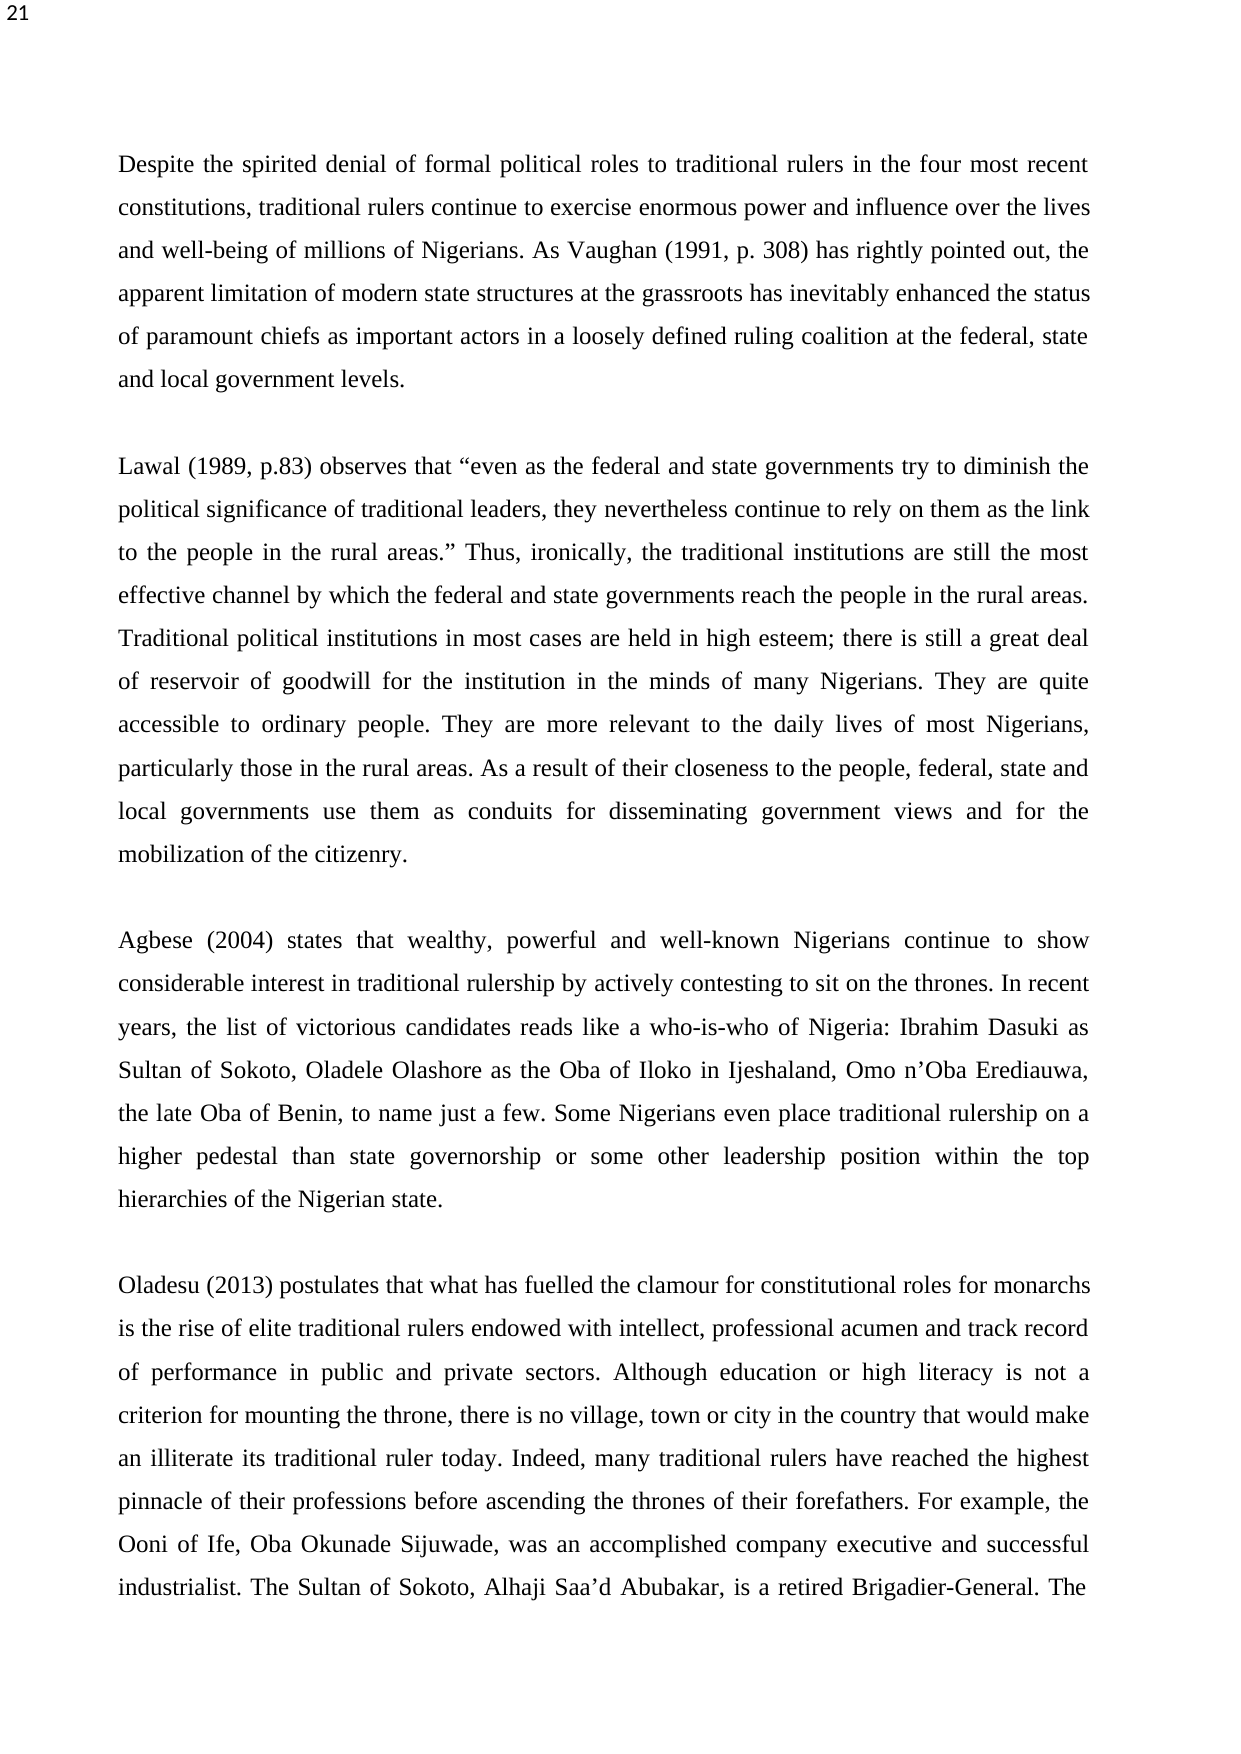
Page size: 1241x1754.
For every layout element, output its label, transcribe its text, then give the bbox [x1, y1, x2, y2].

text Despite the spirited denial of formal political roles to traditional rulers in the four most recent constitutions, traditional rulers continue to exercise enormous power and influence over the lives and well-being of millions of Nigerians. As Vaughan (1991, p. 308) has rightly pointed out, the apparent limitation of modern state structures at the grassroots has inevitably enhanced the status of paramount chiefs as important actors in a loosely defined ruling coalition at the federal, state and local government levels. [118, 149, 1090, 393]
text Lawal (1989, p.83) observes that “even as the federal and state governments try to diminish the political significance of traditional leaders, they nevertheless continue to rely on them as the link to the people in the rural areas.” Thus, ironically, the traditional institutions are still the most effective channel by which the federal and state governments reach the people in the rural areas. Traditional political institutions in most cases are held in high esteem; there is still a great deal of reservoir of goodwill for the institution in the minds of many Nigerians. They are quite accessible to ordinary people. They are more relevant to the daily lives of most Nigerians, particularly those in the rural areas. As a result of their closeness to the people, federal, state and local governments use them as conduits for disseminating government views and for the mobilization of the citizenry. [118, 451, 1090, 868]
text Agbese (2004) states that wealthy, powerful and well-known Nigerians continue to show considerable interest in traditional rulership by actively contesting to sit on the thrones. In recent years, the list of victorious candidates reads like a who-is-who of Nigeria: Ibrahim Dasuki as Sultan of Sokoto, Oladele Olashore as the Oba of Iloko in Ijeshaland, Omo n’Oba Erediauwa, the late Oba of Benin, to name just a few. Some Nigerians even place traditional rulership on a higher pedestal than state governorship or some other leadership position within the top hierarchies of the Nigerian state. [118, 925, 1090, 1213]
text Oladesu (2013) postulates that what has fuelled the clamour for constitutional roles for monarchs is the rise of elite traditional rulers endowed with intellect, professional acumen and track record of performance in public and private sectors. Although education or high literacy is not a criterion for mounting the throne, there is no village, town or city in the country that would make an illiterate its traditional ruler today. Indeed, many traditional rulers have reached the highest pinnacle of their professions before ascending the thrones of their forefathers. For example, the Ooni of Ife, Oba Okunade Sijuwade, was an accomplished company executive and successful industrialist. The Sultan of Sokoto, Alhaji Saa’d Abubakar, is a retired Brigadier-General. The [118, 1270, 1090, 1601]
